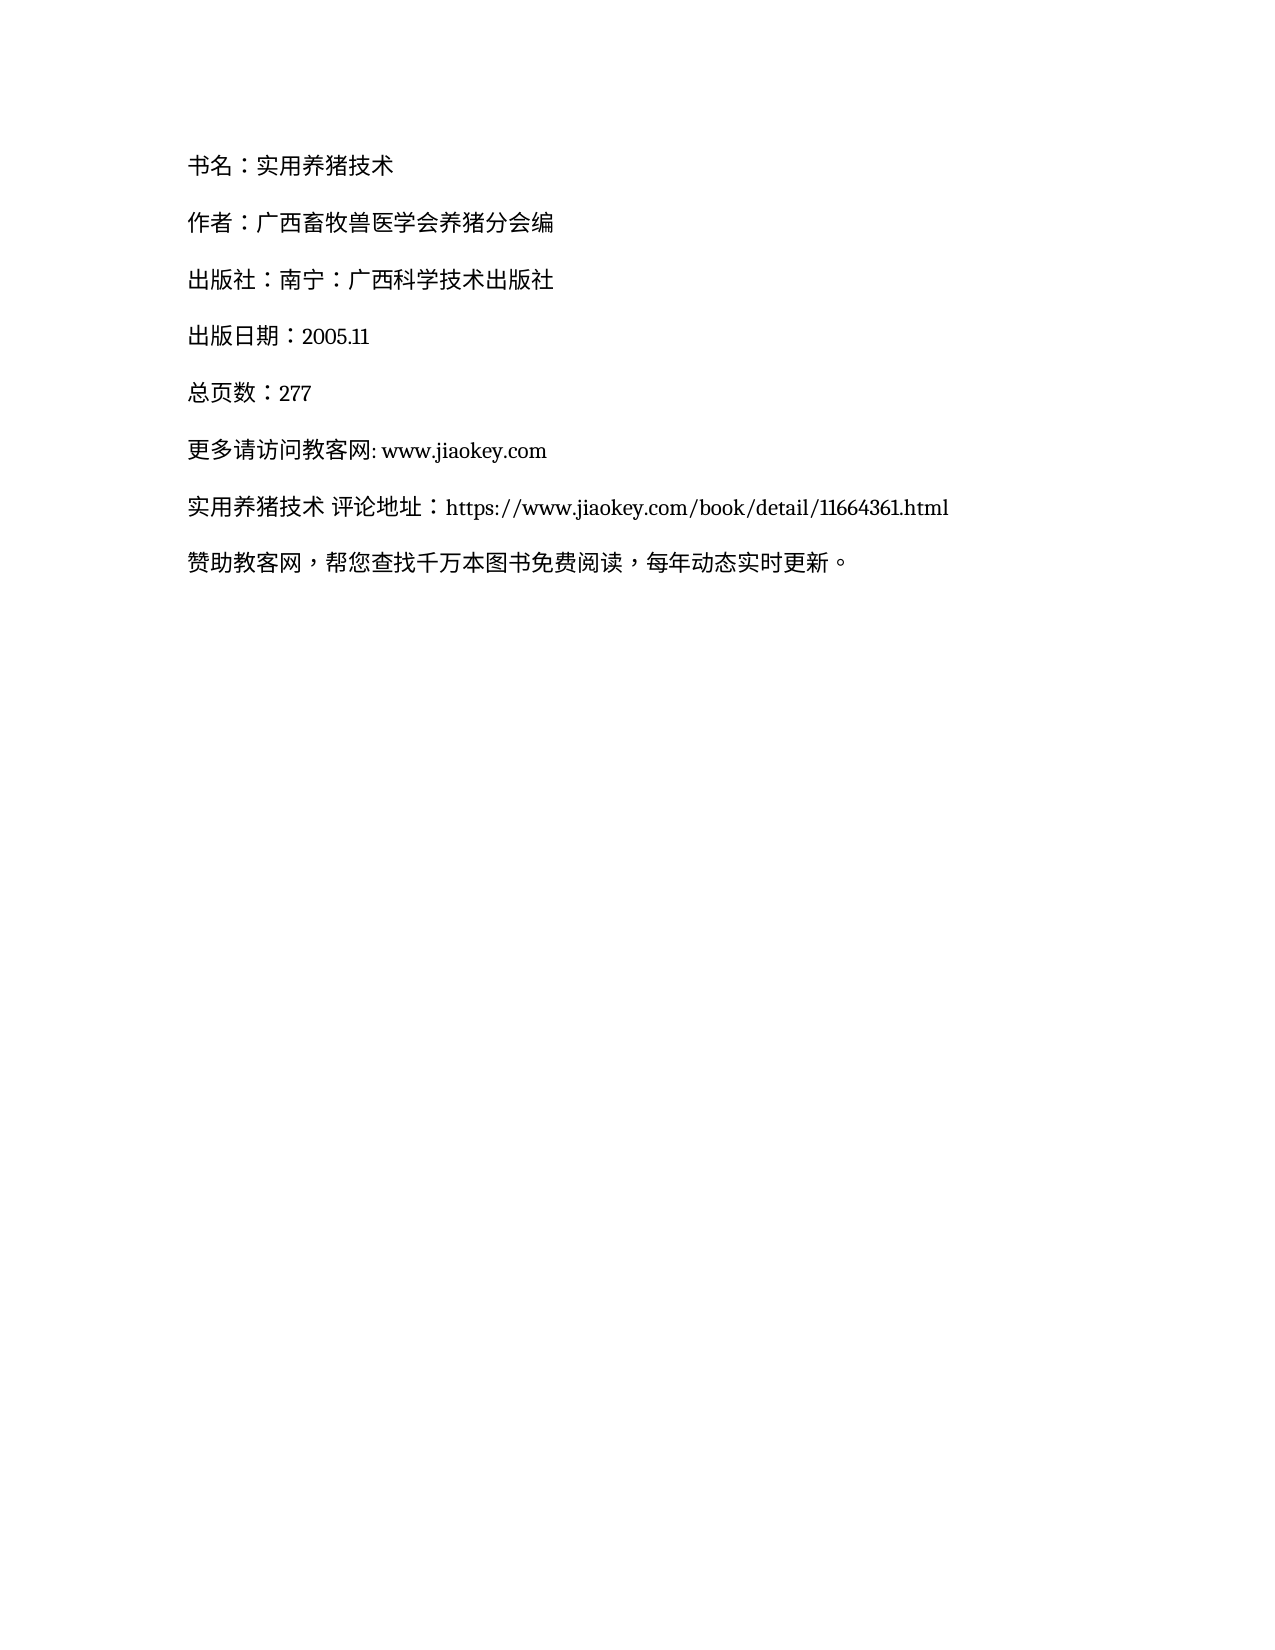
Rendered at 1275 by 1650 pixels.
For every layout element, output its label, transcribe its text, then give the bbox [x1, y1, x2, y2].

text 出版日期：2005.11 [187, 320, 1087, 352]
text 书名：实用养猪技术 [187, 150, 1087, 181]
text 作者：广西畜牧兽医学会养猪分会编 [187, 207, 1087, 238]
text 赞助教客网，帮您查找千万本图书免费阅读，每年动态实时更新。 [187, 547, 1087, 579]
text 更多请访问教客网: www.jiaokey.com [187, 434, 1087, 465]
text 出版社：南宁：广西科学技术出版社 [187, 263, 1087, 295]
text 总页数：277 [187, 377, 1087, 408]
text 实用养猪技术 评论地址：https://www.jiaokey.com/book/detail/11664361.html [187, 491, 1087, 522]
